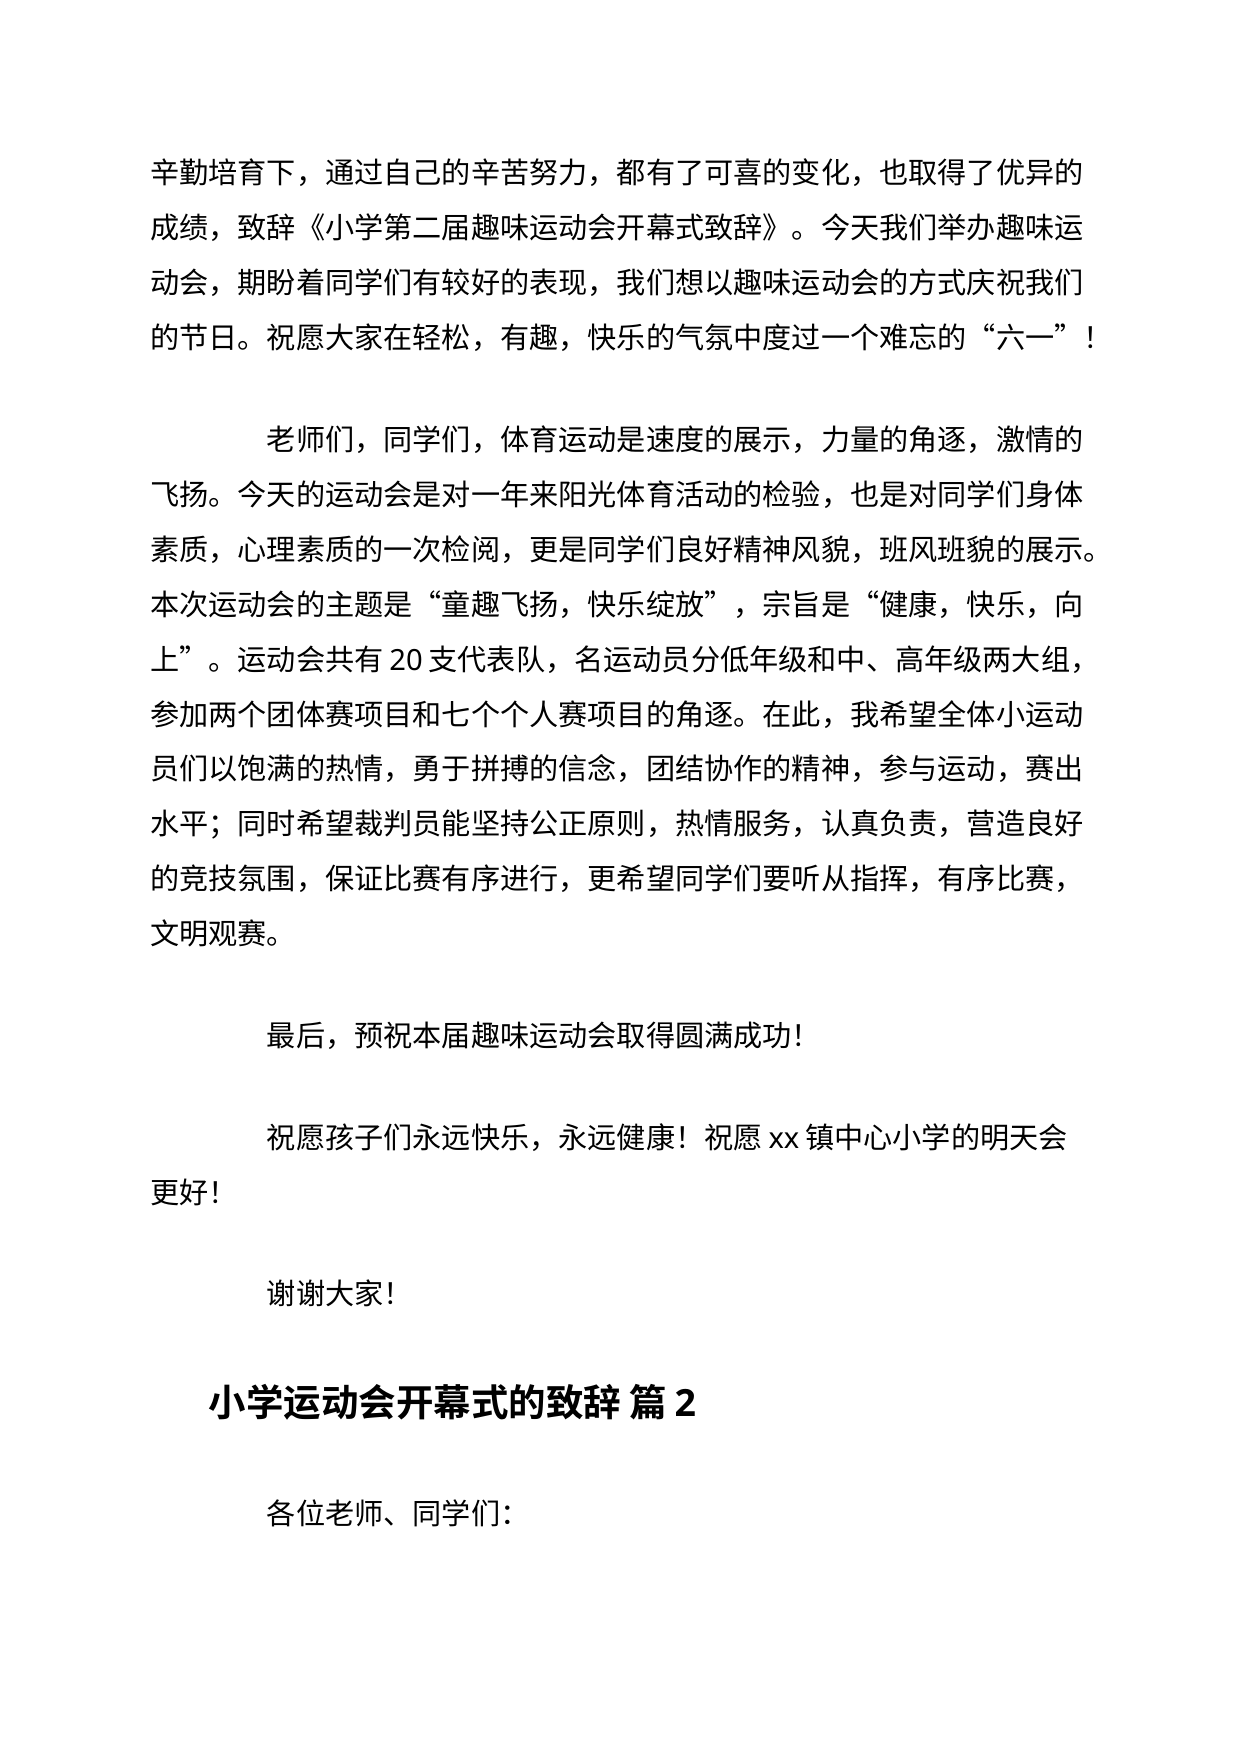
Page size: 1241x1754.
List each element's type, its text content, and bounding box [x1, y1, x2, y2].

text 老师们，同学们，体育运动是速度的展示，力量的角逐，激情的飞扬。今天的运动会是对一年来阳光体育活动的检验，也是对同学们身体素质，心理素质的一次检阅，更是同学们良好精神风貌，班风班貌的展示。本次运动会的主题是“童趣飞扬，快乐绽放”，宗旨是“健康，快乐，向上”。运动会共有20支代表队，名运动员分低年级和中、高年级两大组，参加两个团体赛项目和七个个人赛项目的角逐。在此，我希望全体小运动员们以饱满的热情，勇于拼搏的信念，团结协作的精神，参与运动，赛出水平；同时希望裁判员能坚持公正原则，热情服务，认真负责，营造良好的竞技氛围，保证比赛有序进行，更希望同学们要听从指挥，有序比赛，文明观赛。 [150, 416, 1090, 953]
text 最后，预祝本届趣味运动会取得圆满成功！ [150, 1012, 1090, 1055]
text 祝愿孩子们永远快乐，永远健康！祝愿xx镇中心小学的明天会更好！ [150, 1114, 1090, 1211]
text 小学运动会开幕式的致辞 篇2 [150, 1373, 1090, 1427]
text 谢谢大家！ [150, 1271, 1090, 1313]
text 各位老师、同学们： [150, 1490, 1090, 1533]
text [150, 150, 1090, 357]
